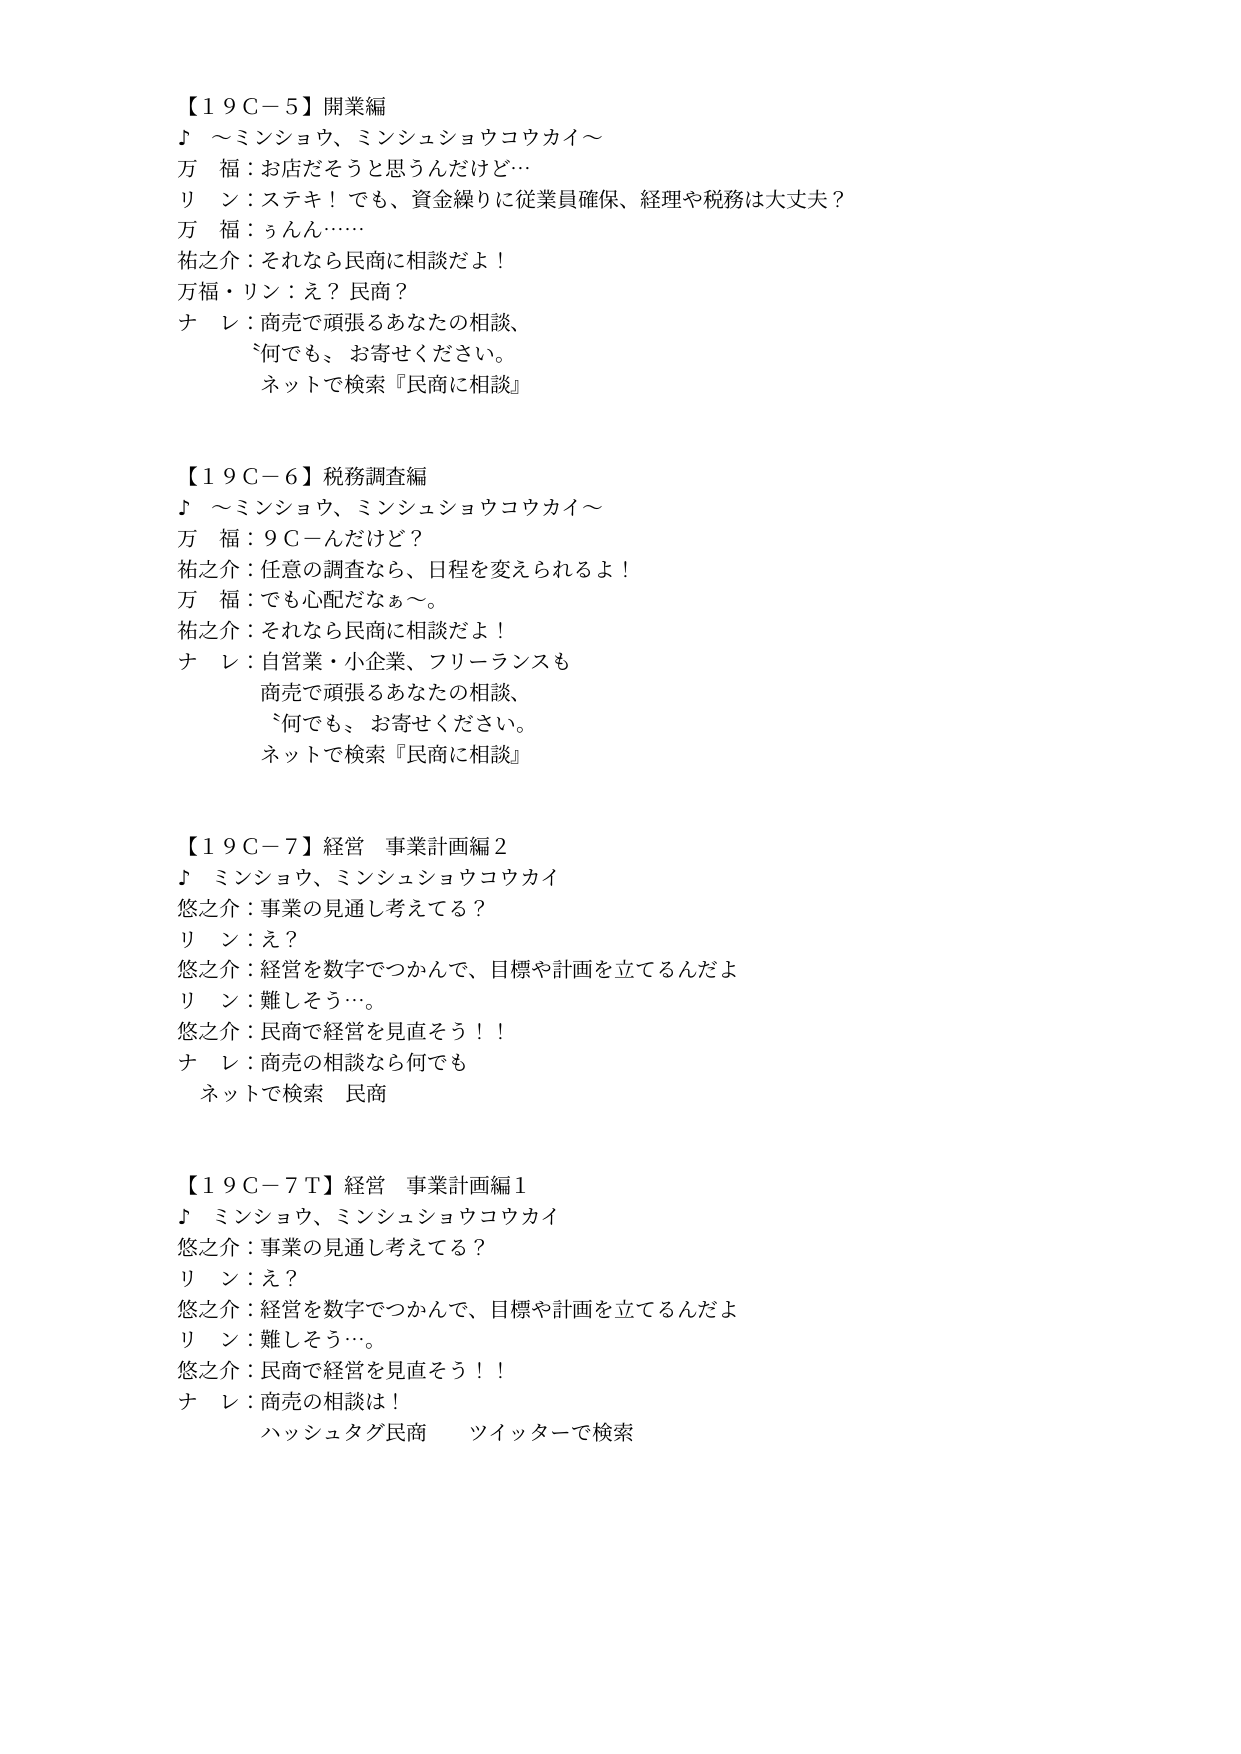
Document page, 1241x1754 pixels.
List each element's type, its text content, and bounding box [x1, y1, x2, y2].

text 祐之介：任意の調査なら、日程を変えられるよ！ [177, 553, 1122, 583]
text 万 福：でも心配だなぁ～。 [177, 583, 1122, 614]
text 悠之介：民商で経営を見直そう！！ [177, 1354, 1122, 1385]
text ハッシュタグ民商 ツイッターで検索 [177, 1416, 1122, 1447]
text 【１９Ｃ－７】経営 事業計画編２ [177, 830, 1122, 861]
text ♪ ミンショウ、ミンシュショウコウカイ [177, 861, 1122, 892]
text 万 福：９Ｃ－んだけど？ [177, 522, 1122, 553]
text ♪ ミンショウ、ミンシュショウコウカイ [177, 1200, 1122, 1231]
text 祐之介：それなら民商に相談だよ！ [177, 244, 1122, 275]
text リ ン：え？ [177, 1262, 1122, 1293]
text 【１９Ｃ－５】開業編 [177, 90, 1122, 121]
text 悠之介：経営を数字でつかんで、目標や計画を立てるんだよ [177, 1293, 1122, 1323]
text ♪ ～ミンショウ、ミンシュショウコウカイ～ [177, 491, 1122, 522]
text リ ン：難しそう…。 [177, 1323, 1122, 1354]
text ネットで検索 民商 [177, 1077, 1122, 1108]
text 万 福：ぅんん…… [177, 213, 1122, 244]
text ネットで検索『民商に相談』 [177, 738, 1122, 768]
text ♪ ～ミンショウ、ミンシュショウコウカイ～ [177, 121, 1122, 152]
text 万 福：お店だそうと思うんだけど… [177, 152, 1122, 183]
text 悠之介：事業の見通し考えてる？ [177, 1231, 1122, 1262]
text ナ レ：商売の相談なら何でも [177, 1046, 1122, 1077]
text リ ン：え？ [177, 923, 1122, 953]
text リ ン：難しそう…。 [177, 984, 1122, 1015]
text 悠之介：事業の見通し考えてる？ [177, 892, 1122, 923]
text リ ン：ステキ！ でも、資金繰りに従業員確保、経理や税務は大丈夫？ [177, 183, 1122, 213]
text 【１９Ｃ－７Ｔ】経営 事業計画編１ [177, 1169, 1122, 1200]
text 〝何でも〟 お寄せください。 [177, 707, 1122, 738]
text 祐之介：それなら民商に相談だよ！ [177, 614, 1122, 645]
text 商売で頑張るあなたの相談、 [177, 676, 1122, 707]
text 【１９Ｃ－６】税務調査編 [177, 460, 1122, 491]
text 悠之介：経営を数字でつかんで、目標や計画を立てるんだよ [177, 953, 1122, 984]
text ナ レ：商売の相談は！ [177, 1385, 1122, 1416]
text ネットで検索『民商に相談』 [177, 368, 1122, 398]
text 万福・リン：え？ 民商？ [177, 275, 1122, 306]
text 〝何でも〟 お寄せください。 [177, 337, 1122, 368]
text ナ レ：自営業・小企業、フリーランスも [177, 645, 1122, 676]
text ナ レ：商売で頑張るあなたの相談、 [177, 306, 1122, 337]
text 悠之介：民商で経営を見直そう！！ [177, 1015, 1122, 1046]
